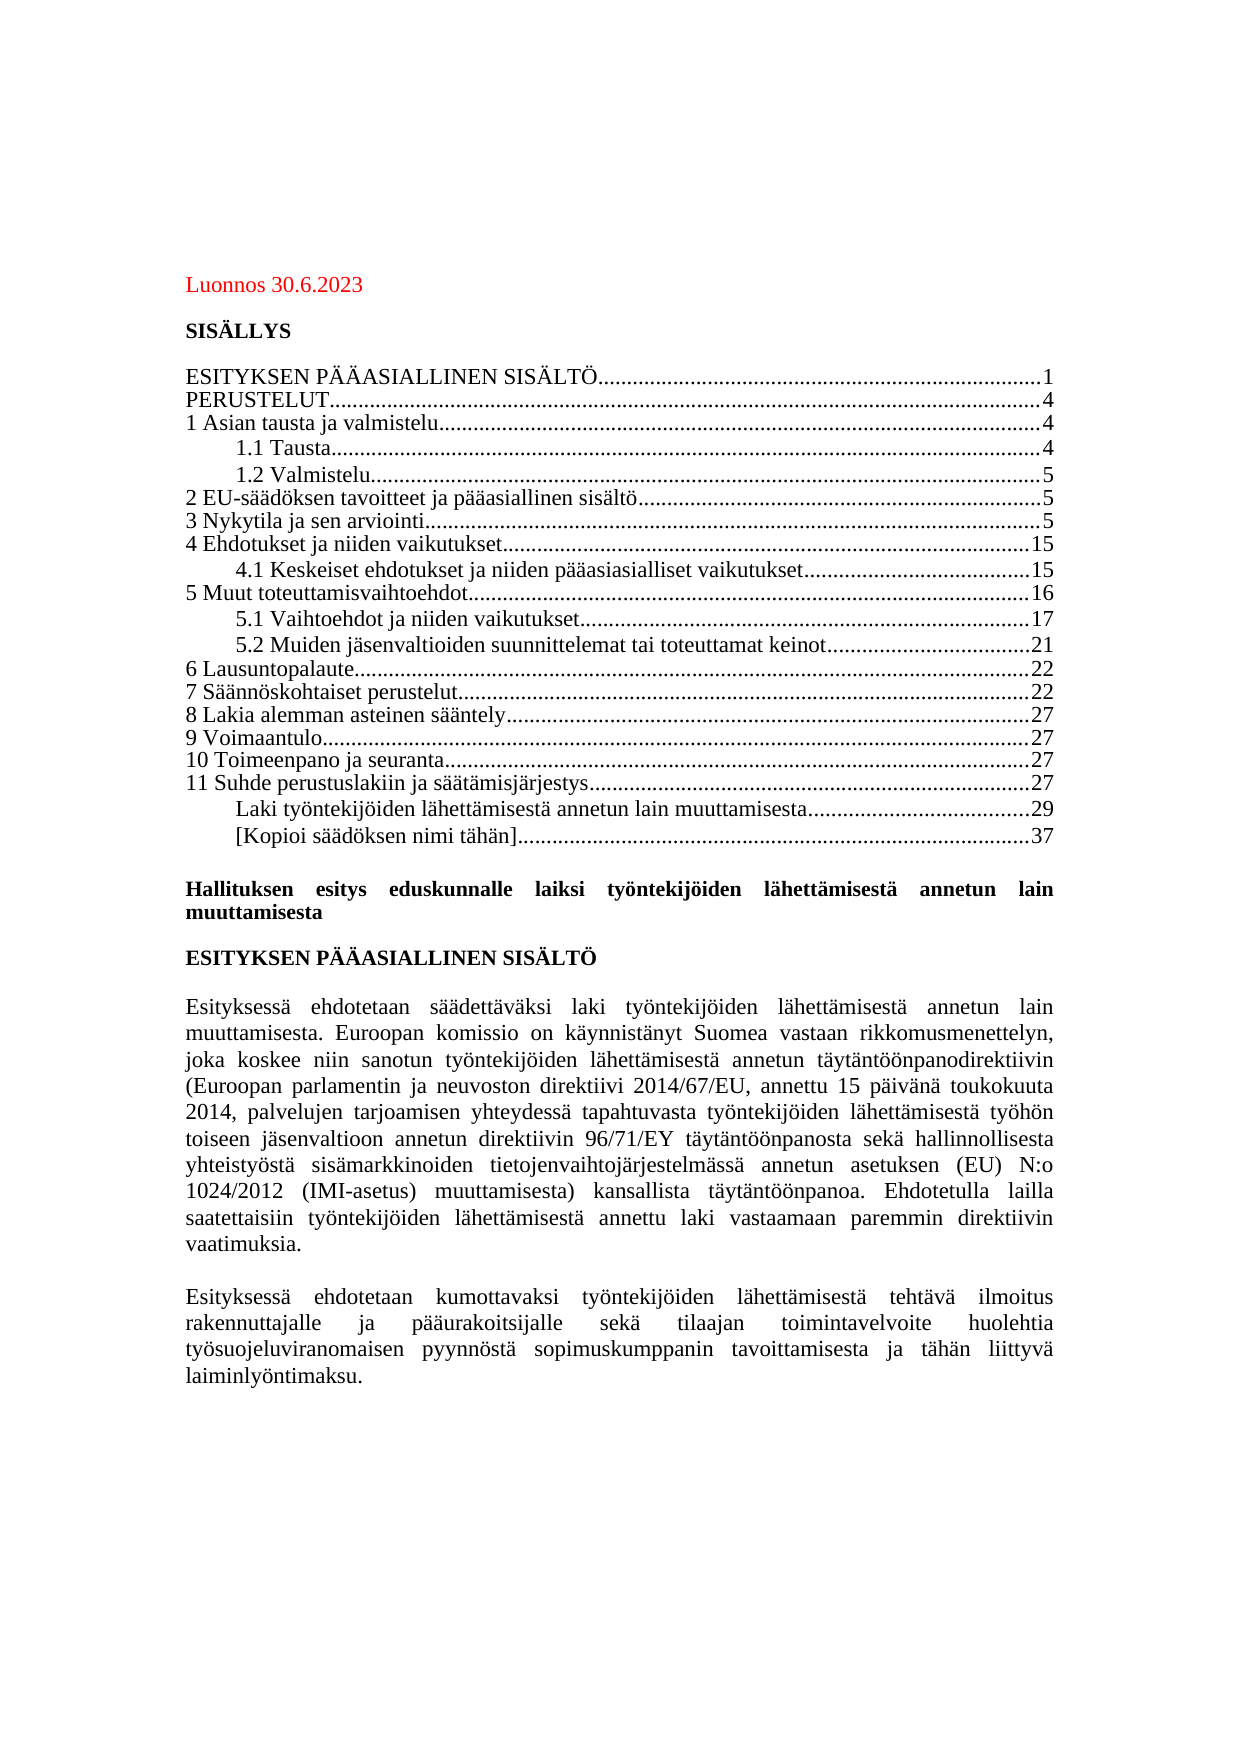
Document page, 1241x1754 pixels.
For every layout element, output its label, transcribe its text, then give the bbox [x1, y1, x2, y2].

text 1.2 Valmistelu 5 [235, 461, 1055, 487]
text 3 Nykytila ja sen arviointi 5 [185, 510, 1055, 533]
text Esityksen pääasiallinen sisältö 1 [185, 366, 1055, 389]
text 5 Muut toteuttamisvaihtoehdot 16 [185, 582, 1055, 605]
text Luonnos 30.6.2023 [185, 274, 1055, 297]
text [Kopioi säädöksen nimi tähän] 37 [235, 822, 1055, 848]
text 9 Voimaantulo 27 [185, 727, 1055, 749]
text 11 Suhde perustuslakiin ja säätämisjärjestys 27 [185, 772, 1055, 795]
text 1 Asian tausta ja valmistelu 4 [185, 412, 1055, 434]
text 6 Lausuntopalaute 22 [185, 658, 1055, 681]
text 7 Säännöskohtaiset perustelut 22 [185, 681, 1055, 704]
text 10 Toimeenpano ja seuranta 27 [185, 749, 1055, 772]
text 8 Lakia alemman asteinen sääntely 27 [185, 704, 1055, 727]
text Sisällys [185, 320, 1055, 343]
text 4.1 Keskeiset ehdotukset ja niiden pääasiasialliset vaikutukset 15 [235, 556, 1055, 582]
text Laki työntekijöiden lähettämisestä annetun lain muuttamisesta 29 [235, 795, 1055, 822]
text Hallituksen esitys eduskunnalle laiksi työntekijöiden lähettämisestä annetun lain muuttamisesta [185, 878, 1055, 924]
text 5.1 Vaihtoehdot ja niiden vaikutukset 17 [235, 605, 1055, 632]
text 1.1 Tausta 4 [235, 434, 1055, 461]
text 2 EU-säädöksen tavoitteet ja pääasiallinen sisältö 5 [185, 487, 1055, 510]
text 5.2 Muiden jäsenvaltioiden suunnittelemat tai toteuttamat keinot 21 [235, 632, 1055, 658]
text 4 Ehdotukset ja niiden vaikutukset 15 [185, 533, 1055, 556]
text PERUSTELUT 4 [185, 389, 1055, 412]
